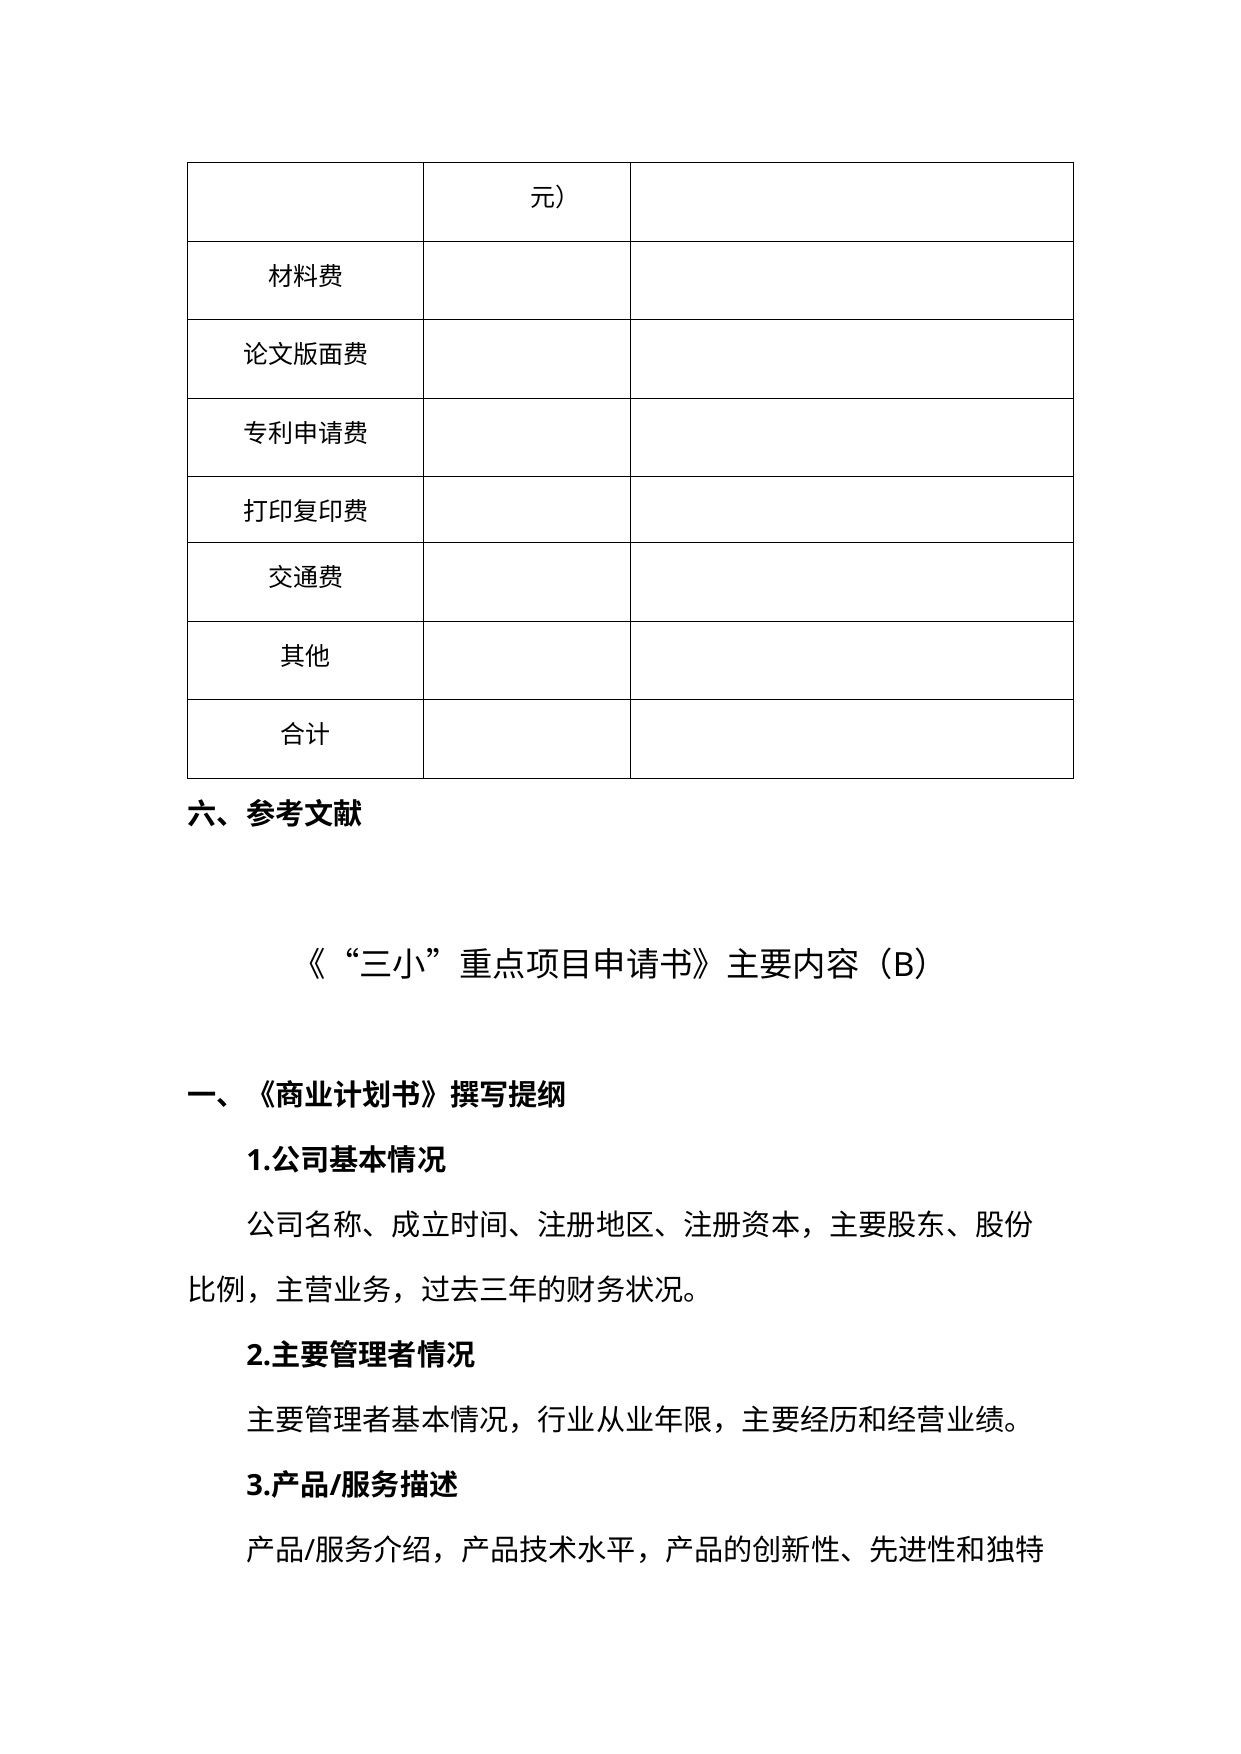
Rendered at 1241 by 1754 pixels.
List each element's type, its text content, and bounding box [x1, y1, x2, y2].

table_cell [631, 700, 1073, 778]
text 主要管理者基本情况，行业从业年限，主要经历和经营业绩。 [187, 1385, 1053, 1450]
table_cell 材料费 [188, 242, 423, 319]
table_cell [424, 242, 630, 319]
table_cell [631, 242, 1073, 319]
text 3.产品/服务描述 [187, 1450, 1053, 1515]
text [187, 1515, 1053, 1580]
table_cell 专利申请费 [188, 399, 423, 476]
table_cell [424, 477, 630, 542]
text 2.主要管理者情况 [187, 1320, 1053, 1385]
text 1.公司基本情况 [187, 1125, 1053, 1190]
table_header 说明 [631, 163, 1073, 241]
text 一、《商业计划书》撰写提纲 [187, 1060, 1053, 1125]
text 公司名称、成立时间、注册地区、注册资本，主要股东、股份比例，主营业务，过去三年的财务状况。 [187, 1190, 1053, 1320]
table_cell [631, 622, 1073, 699]
table_cell 打印复印费 [188, 477, 423, 542]
table_cell [631, 477, 1073, 542]
table_cell [424, 399, 630, 476]
table_cell 合计 [188, 700, 423, 778]
table_header 经费需求（万元） [424, 163, 630, 241]
table_cell [631, 399, 1073, 476]
table_cell [424, 543, 630, 621]
table_header [188, 163, 423, 241]
table_cell [631, 543, 1073, 621]
text 六、参考文献 [187, 779, 1053, 844]
table_cell 交通费 [188, 543, 423, 621]
table_cell 论文版面费 [188, 320, 423, 398]
table_cell [424, 622, 630, 699]
table_cell [424, 700, 630, 778]
text 《“三小”重点项目申请书》主要内容（B） [187, 930, 1053, 995]
table_cell 其他 [188, 622, 423, 699]
table_cell [631, 320, 1073, 398]
table_cell [424, 320, 630, 398]
